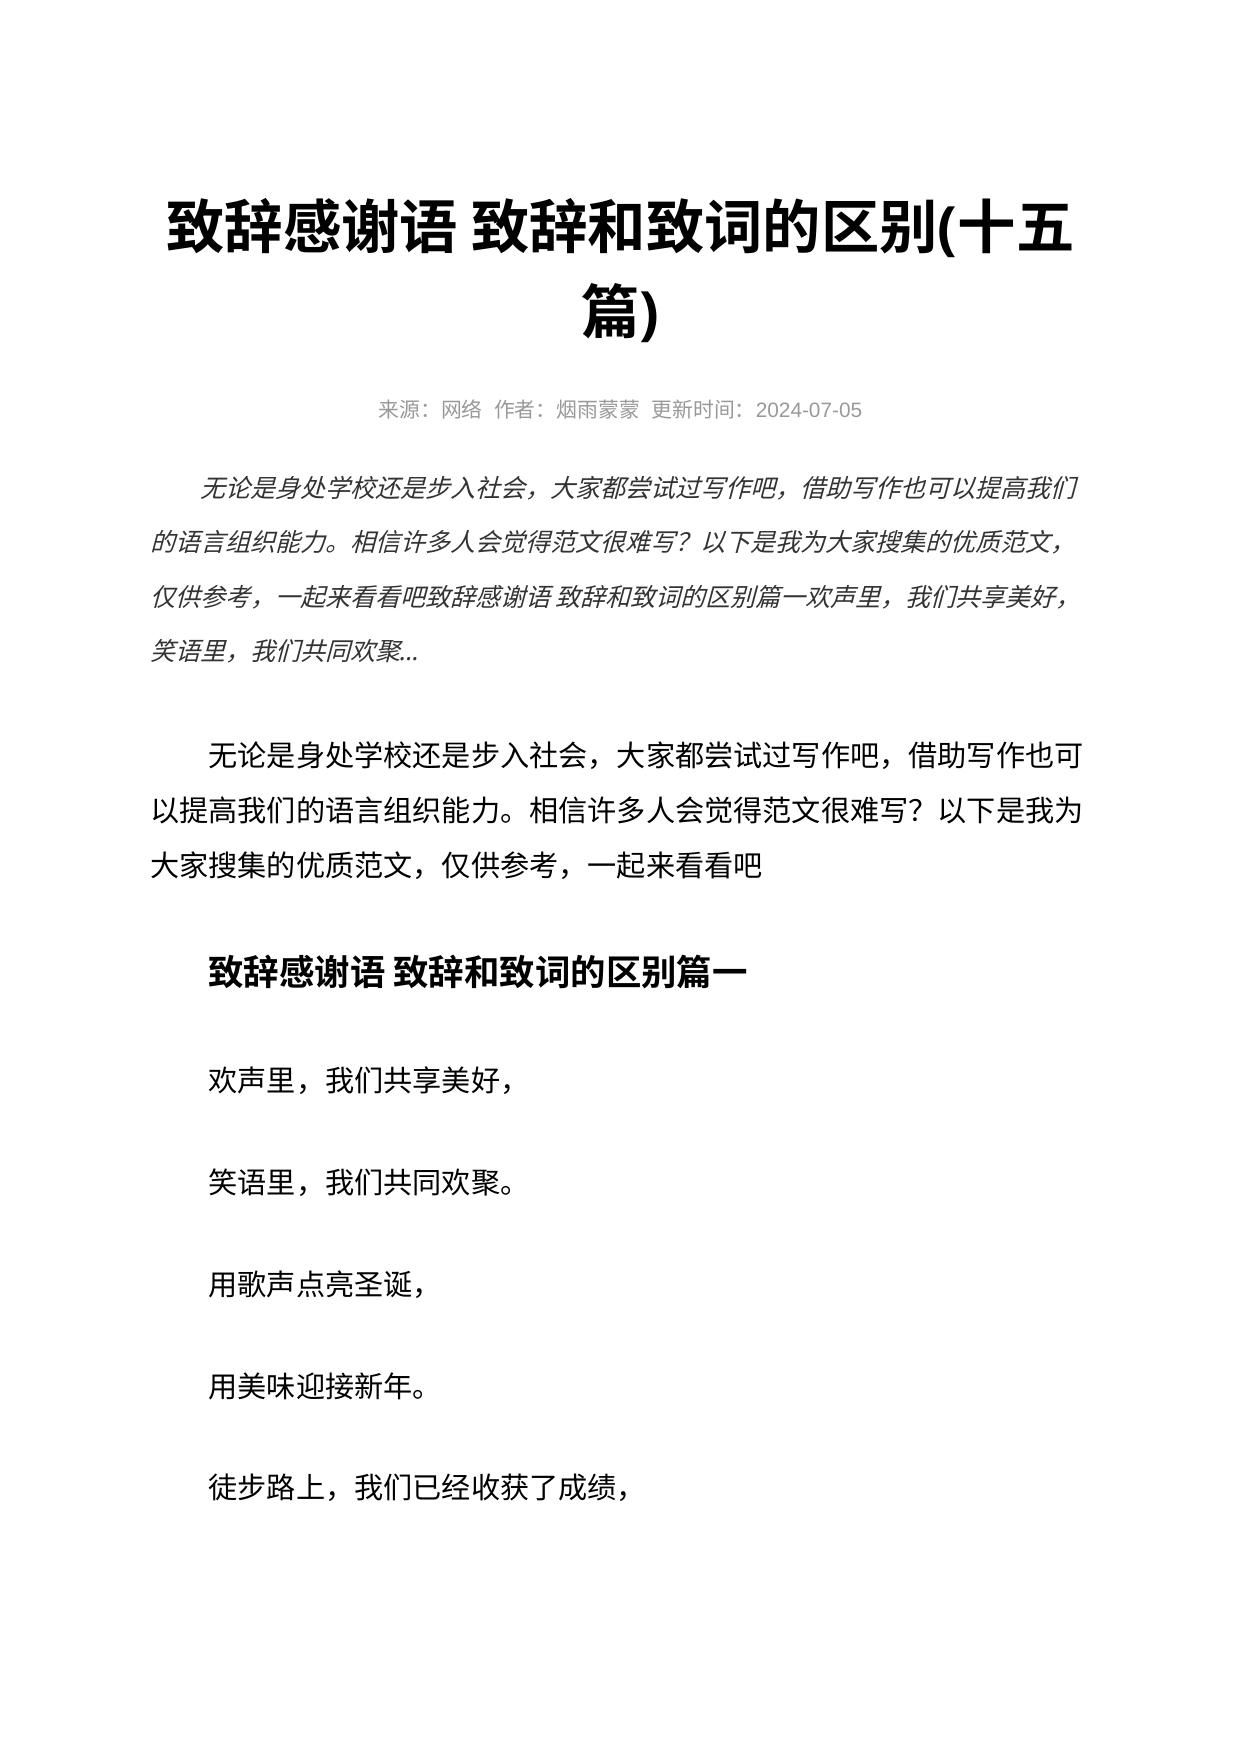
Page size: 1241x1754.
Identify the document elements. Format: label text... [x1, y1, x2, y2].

text 欢声里，我们共享美好， [150, 1058, 1090, 1100]
text 无论是身处学校还是步入社会，大家都尝试过写作吧，借助写作也可以提高我们的语言组织能力。相信许多人会觉得范文很难写？以下是我为大家搜集的优质范文，仅供参考，一起来看看吧 [150, 733, 1090, 885]
text 徒步路上，我们已经收获了成绩， [150, 1465, 1090, 1507]
text 致辞感谢语 致辞和致词的区别篇一 [150, 944, 1090, 996]
text 用美味迎接新年。 [150, 1363, 1090, 1406]
text 用歌声点亮圣诞， [150, 1261, 1090, 1304]
subtitle 致辞感谢语 致辞和致词的区别(十五篇) [150, 181, 1090, 351]
text 无论是身处学校还是步入社会，大家都尝试过写作吧，借助写作也可以提高我们的语言组织能力。相信许多人会觉得范文很难写？以下是我为大家搜集的优质范文，仅供参考，一起来看看吧致辞感谢语 致辞和致词的区别篇一欢声里，我们共享美好，笑语里，我们共同欢聚... [150, 468, 1090, 668]
text 笑语里，我们共同欢聚。 [150, 1160, 1090, 1202]
text 来源：网络 作者：烟雨蒙蒙 更新时间：2024-07-05 [150, 398, 1090, 422]
